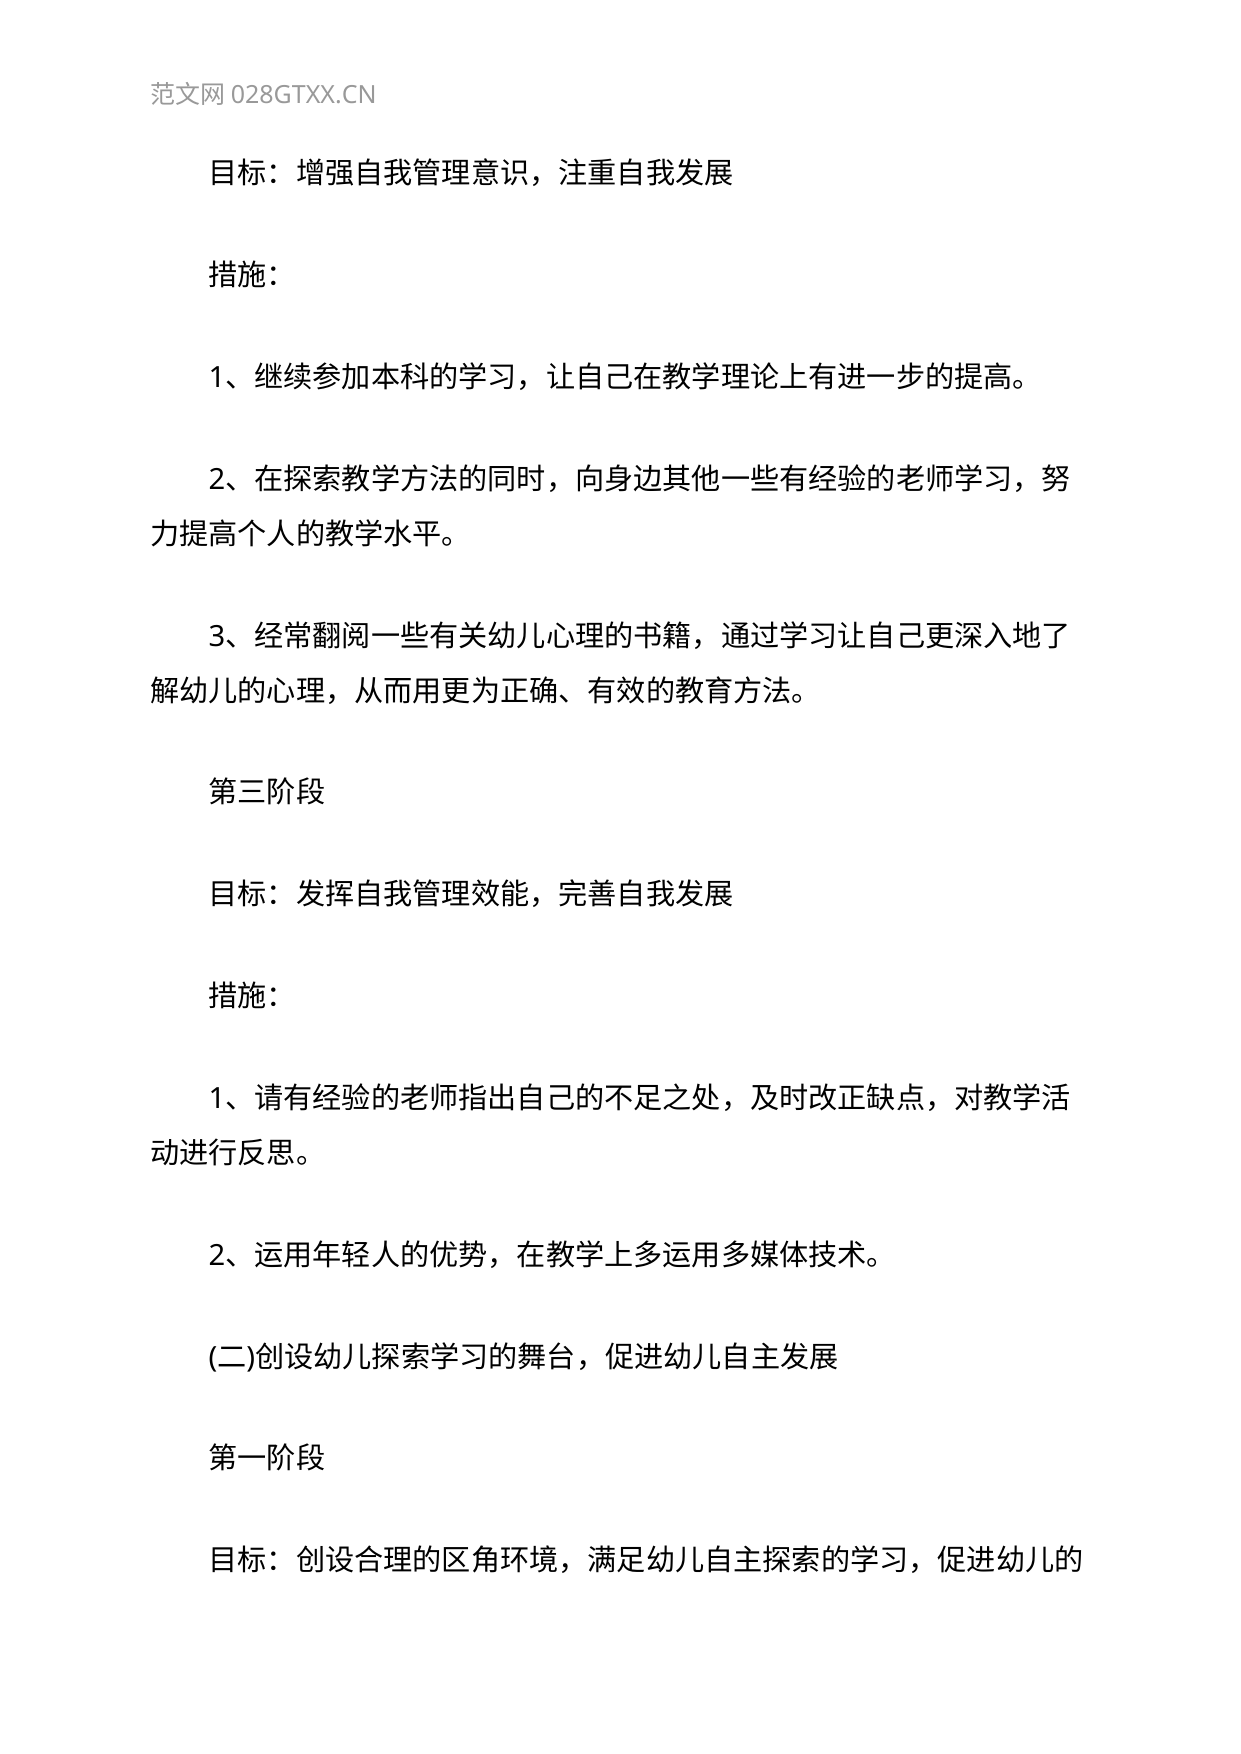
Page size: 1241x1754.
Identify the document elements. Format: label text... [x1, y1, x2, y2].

text 措施： [150, 973, 1090, 1015]
text 第三阶段 [150, 769, 1090, 811]
text 2、在探索教学方法的同时，向身边其他一些有经验的老师学习，努力提高个人的教学水平。 [150, 456, 1090, 553]
text 第一阶段 [150, 1435, 1090, 1477]
text 1、继续参加本科的学习，让自己在教学理论上有进一步的提高。 [150, 353, 1090, 396]
text 目标：发挥自我管理效能，完善自我发展 [150, 871, 1090, 913]
text 2、运用年轻人的优势，在教学上多运用多媒体技术。 [150, 1231, 1090, 1273]
text 1、请有经验的老师指出自己的不足之处，及时改正缺点，对教学活动进行反思。 [150, 1074, 1090, 1172]
text 目标：增强自我管理意识，注重自我发展 [150, 150, 1090, 192]
text 3、经常翻阅一些有关幼儿心理的书籍，通过学习让自己更深入地了解幼儿的心理，从而用更为正确、有效的教育方法。 [150, 612, 1090, 709]
text (二)创设幼儿探索学习的舞台，促进幼儿自主发展 [150, 1333, 1090, 1376]
text 措施： [150, 252, 1090, 294]
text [150, 1537, 1090, 1579]
